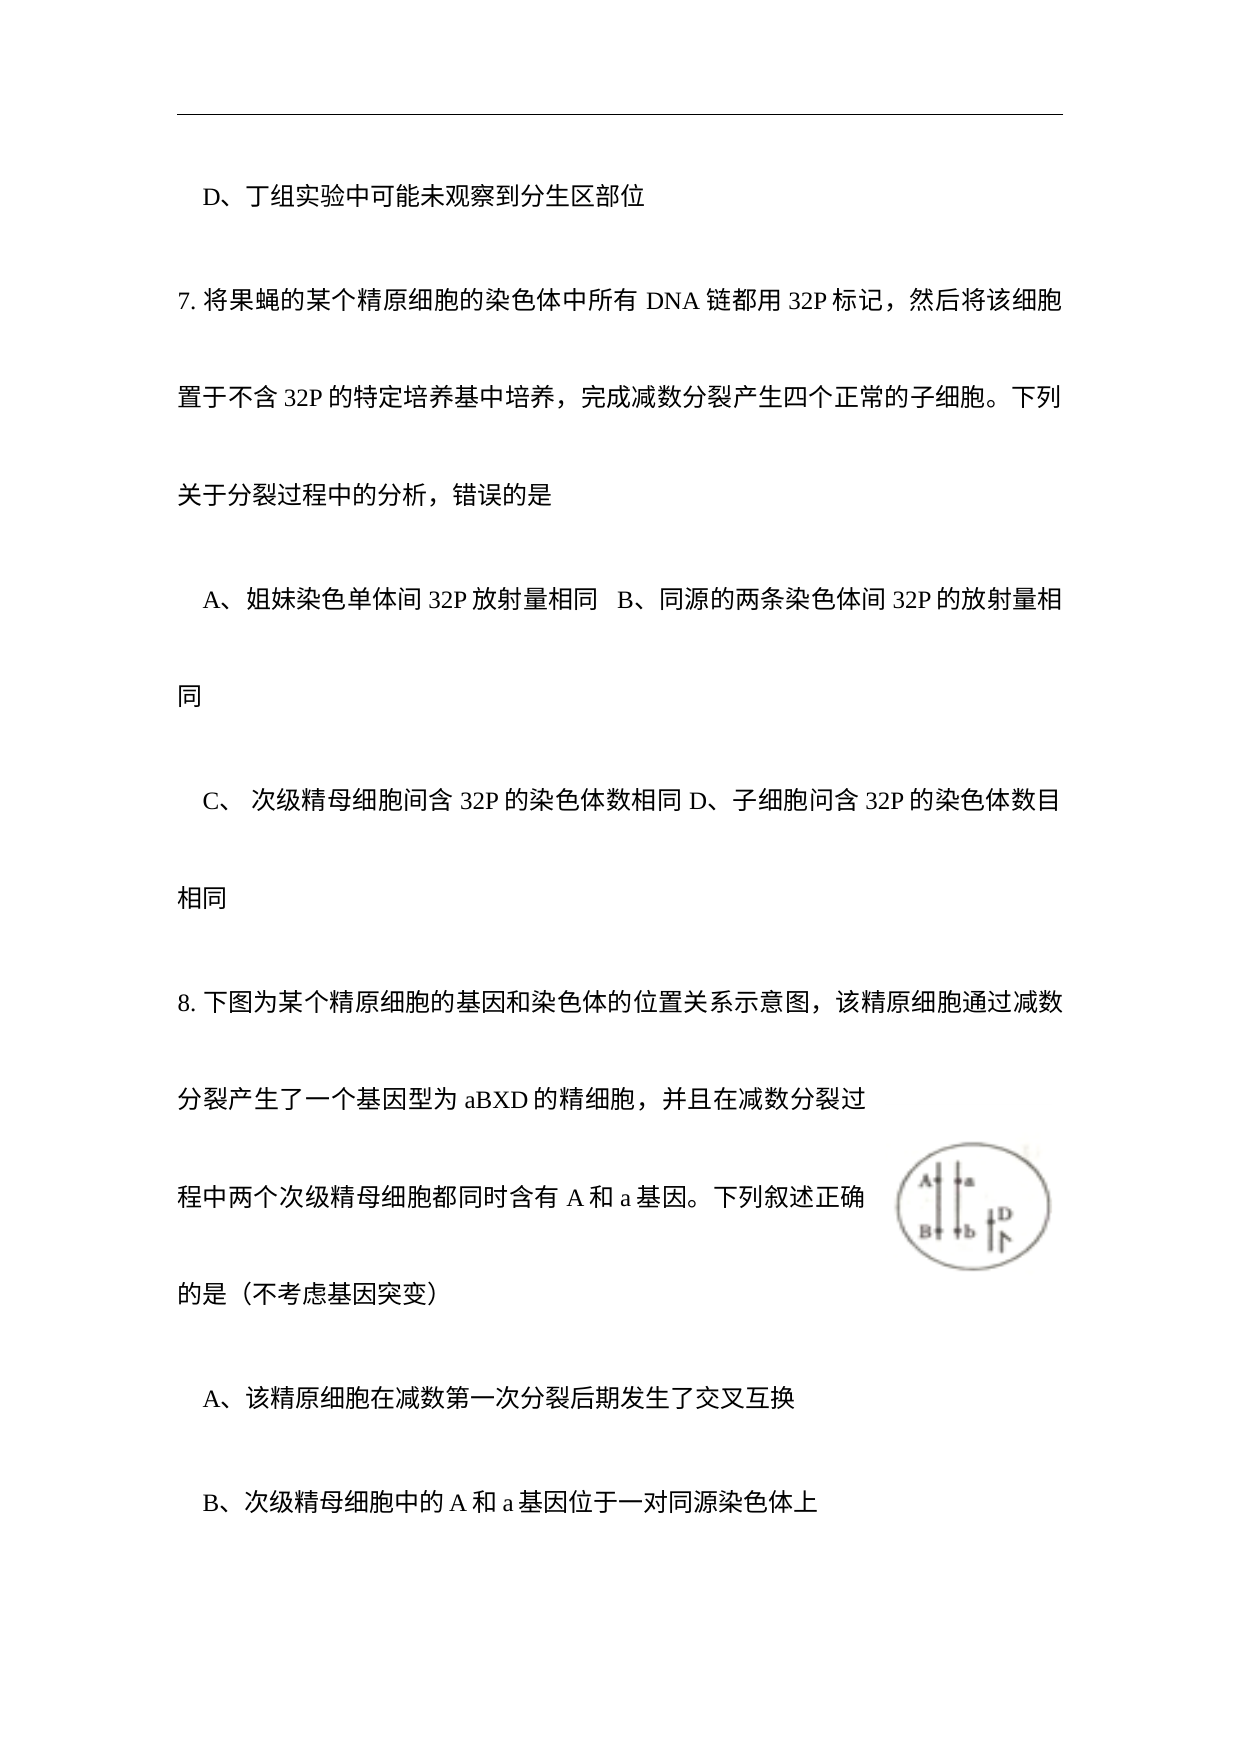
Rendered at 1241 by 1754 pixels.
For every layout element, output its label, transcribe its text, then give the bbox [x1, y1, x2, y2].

text C、 次级精母细胞间含32P的染色体数相同 D、子细胞问含32P的染色体数目相同 [177, 766, 1063, 929]
text D、丁组实验中可能未观察到分生区部位 [177, 162, 1063, 227]
text A、姐妹染色单体间32P放射量相同 B、同源的两条染色体间32P的放射量相同 [177, 565, 1063, 727]
text 8. 下图为某个精原细胞的基因和染色体的位置关系示意图，该精原细胞通过减数分裂产生了一个基因型为aBXD的精细胞，并且在减数分裂过程中两个次级精母细胞都同时含有A和a基因。下列叙述正确的是（不考虑基因突变） [177, 968, 1063, 1325]
text B、次级精母细胞中的A和 a基因位于一对同源染色体上 [177, 1468, 1063, 1533]
text A、该精原细胞在减数第一次分裂后期发生了交叉互换 [177, 1364, 1063, 1429]
text 7. 将果蝇的某个精原细胞的染色体中所有 DNA 链都用32P标记，然后将该细胞置于不含32P的特定培养基中培养，完成减数分裂产生四个正常的子细胞。下列关于分裂过程中的分析，错误的是 [177, 266, 1063, 526]
picture [885, 1103, 1053, 1289]
